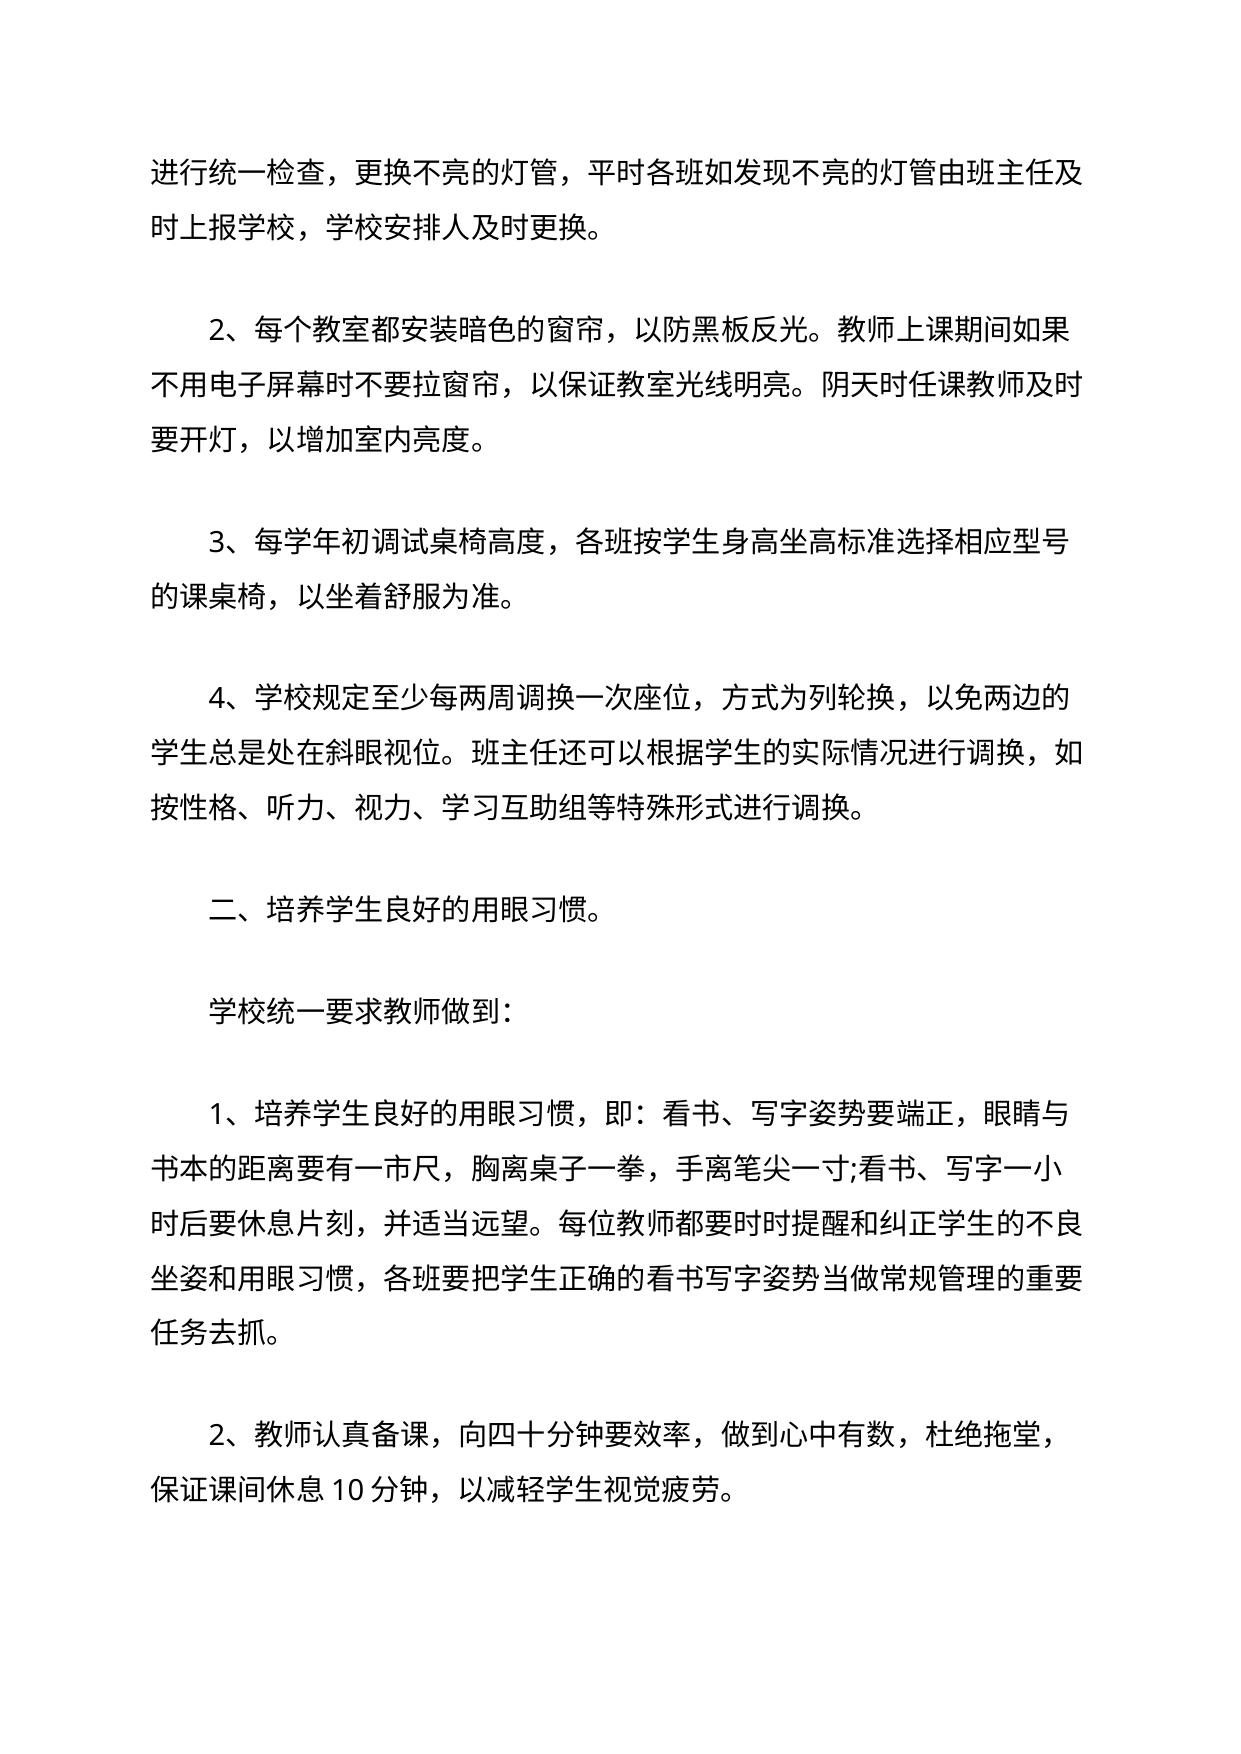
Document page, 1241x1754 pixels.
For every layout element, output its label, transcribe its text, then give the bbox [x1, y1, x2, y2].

text 1、培养学生良好的用眼习惯，即：看书、写字姿势要端正，眼睛与书本的距离要有一市尺，胸离桌子一拳，手离笔尖一寸;看书、写字一小时后要休息片刻，并适当远望。每位教师都要时时提醒和纠正学生的不良坐姿和用眼习惯，各班要把学生正确的看书写字姿势当做常规管理的重要任务去抓。 [150, 1090, 1090, 1352]
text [150, 150, 1090, 247]
text 2、教师认真备课，向四十分钟要效率，做到心中有数，杜绝拖堂，保证课间休息10分钟，以减轻学生视觉疲劳。 [150, 1412, 1090, 1509]
text 学校统一要求教师做到： [150, 988, 1090, 1031]
text 2、每个教室都安装暗色的窗帘，以防黑板反光。教师上课期间如果不用电子屏幕时不要拉窗帘，以保证教室光线明亮。阴天时任课教师及时要开灯，以增加室内亮度。 [150, 307, 1090, 459]
text 3、每学年初调试桌椅高度，各班按学生身高坐高标准选择相应型号的课桌椅，以坐着舒服为准。 [150, 518, 1090, 616]
text 4、学校规定至少每两周调换一次座位，方式为列轮换，以免两边的学生总是处在斜眼视位。班主任还可以根据学生的实际情况进行调换，如按性格、听力、视力、学习互助组等特殊形式进行调换。 [150, 675, 1090, 827]
text 二、培养学生良好的用眼习惯。 [150, 887, 1090, 929]
